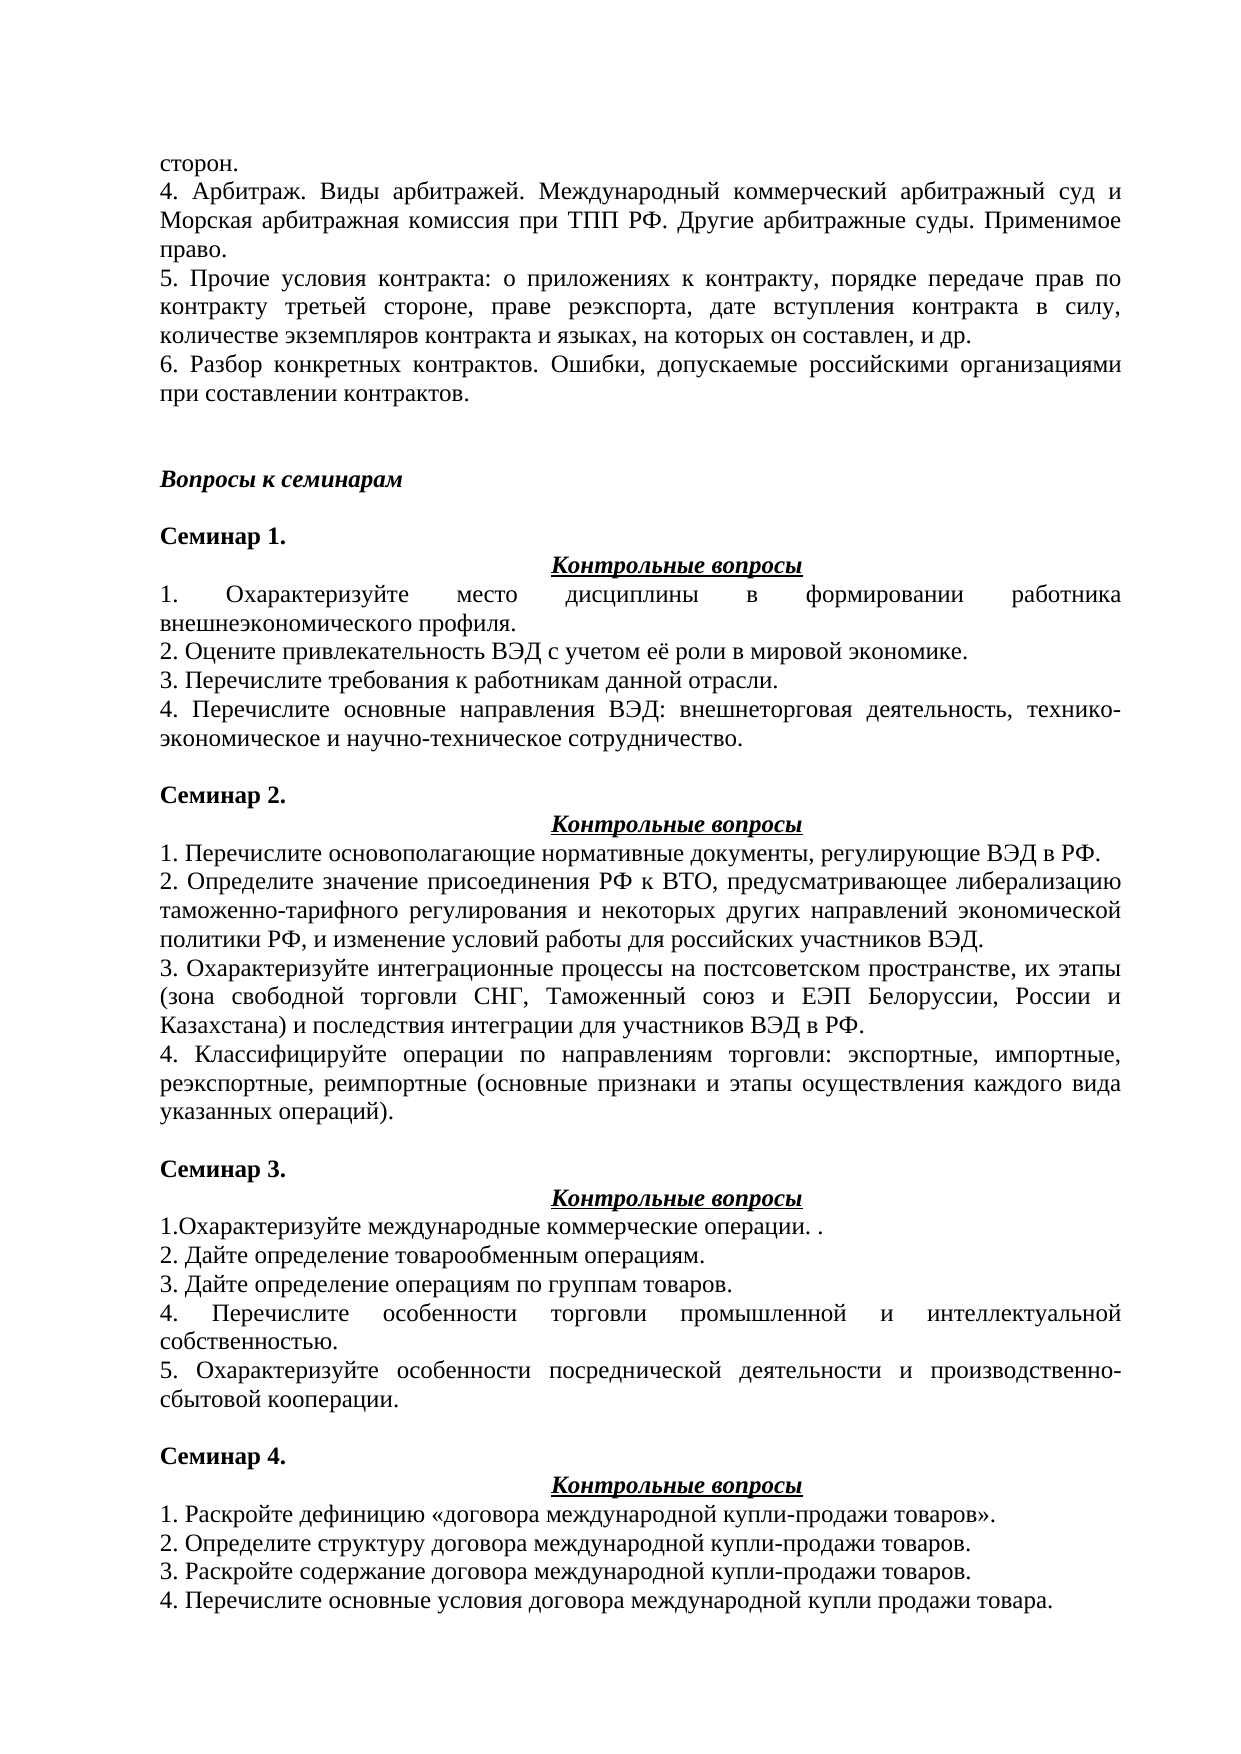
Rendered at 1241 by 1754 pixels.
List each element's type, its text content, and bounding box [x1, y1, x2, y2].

text Семинар 3. [159, 1154, 1122, 1183]
text 4. Классифицируйте операции по направлениям торговли: экспортные, импортные, реэкспортные, реимпортные (основные признаки и этапы осуществления каждого вида указанных операций). [159, 1039, 1122, 1125]
text 1. Раскройте дефиницию «договора международной купли-продажи товаров». [159, 1499, 1122, 1528]
text 4. Перечислите основные условия договора международной купли продажи товара. [159, 1585, 1122, 1614]
text 2. Дайте определение товарообменным операциям. [159, 1240, 1122, 1269]
text 2. Оцените привлекательность ВЭД с учетом её роли в мировой экономике. [159, 636, 1122, 665]
text 2. Определите структуру договора международной купли-продажи товаров. [159, 1528, 1122, 1556]
text Семинар 2. [159, 780, 1122, 809]
text Контрольные вопросы [159, 550, 1122, 579]
text 3. Охарактеризуйте интеграционные процессы на постсоветском пространстве, их этапы (зона свободной торговли СНГ, Таможенный союз и ЕЭП Белоруссии, России и Казахстана) и последствия интеграции для участников ВЭД в РФ. [159, 953, 1122, 1039]
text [159, 148, 1122, 176]
text Семинар 1. [159, 521, 1122, 550]
text 3. Раскройте содержание договора международной купли-продажи товаров. [159, 1556, 1122, 1585]
text Контрольные вопросы [159, 809, 1122, 838]
text 5. Охарактеризуйте особенности посреднической деятельности и производственно-сбытовой кооперации. [159, 1355, 1122, 1413]
text 6. Разбор конкретных контрактов. Ошибки, допускаемые российскими организациями при составлении контрактов. [159, 349, 1122, 406]
text 1. Перечислите основополагающие нормативные документы, регулирующие ВЭД в РФ. [159, 838, 1122, 866]
text 5. Прочие условия контракта: о приложениях к контракту, порядке передаче прав по контракту третьей стороне, праве реэкспорта, дате вступления контракта в силу, количестве экземпляров контракта и языках, на которых он составлен, и др. [159, 263, 1122, 349]
text 3. Перечислите требования к работникам данной отрасли. [159, 665, 1122, 694]
text Контрольные вопросы [159, 1183, 1122, 1211]
text 1.Охарактеризуйте международные коммерческие операции. . [159, 1211, 1122, 1240]
text 1. Охарактеризуйте место дисциплины в формировании работника внешнеэкономического профиля. [159, 579, 1122, 636]
text 4. Арбитраж. Виды арбитражей. Международный коммерческий арбитражный суд и Морская арбитражная комиссия при ТПП РФ. Другие арбитражные суды. Применимое право. [159, 176, 1122, 263]
text 4. Перечислите особенности торговли промышленной и интеллектуальной собственностью. [159, 1298, 1122, 1355]
text 2. Определите значение присоединения РФ к ВТО, предусматривающее либерализацию таможенно-тарифного регулирования и некоторых других направлений экономической политики РФ, и изменение условий работы для российских участников ВЭД. [159, 866, 1122, 953]
text 4. Перечислите основные направления ВЭД: внешнеторговая деятельность, технико- экономическое и научно-техническое сотрудничество. [159, 694, 1122, 751]
text Семинар 4. [159, 1441, 1122, 1470]
text 3. Дайте определение операциям по группам товаров. [159, 1269, 1122, 1298]
text Контрольные вопросы [159, 1470, 1122, 1499]
text Вопросы к семинарам [159, 464, 1122, 493]
